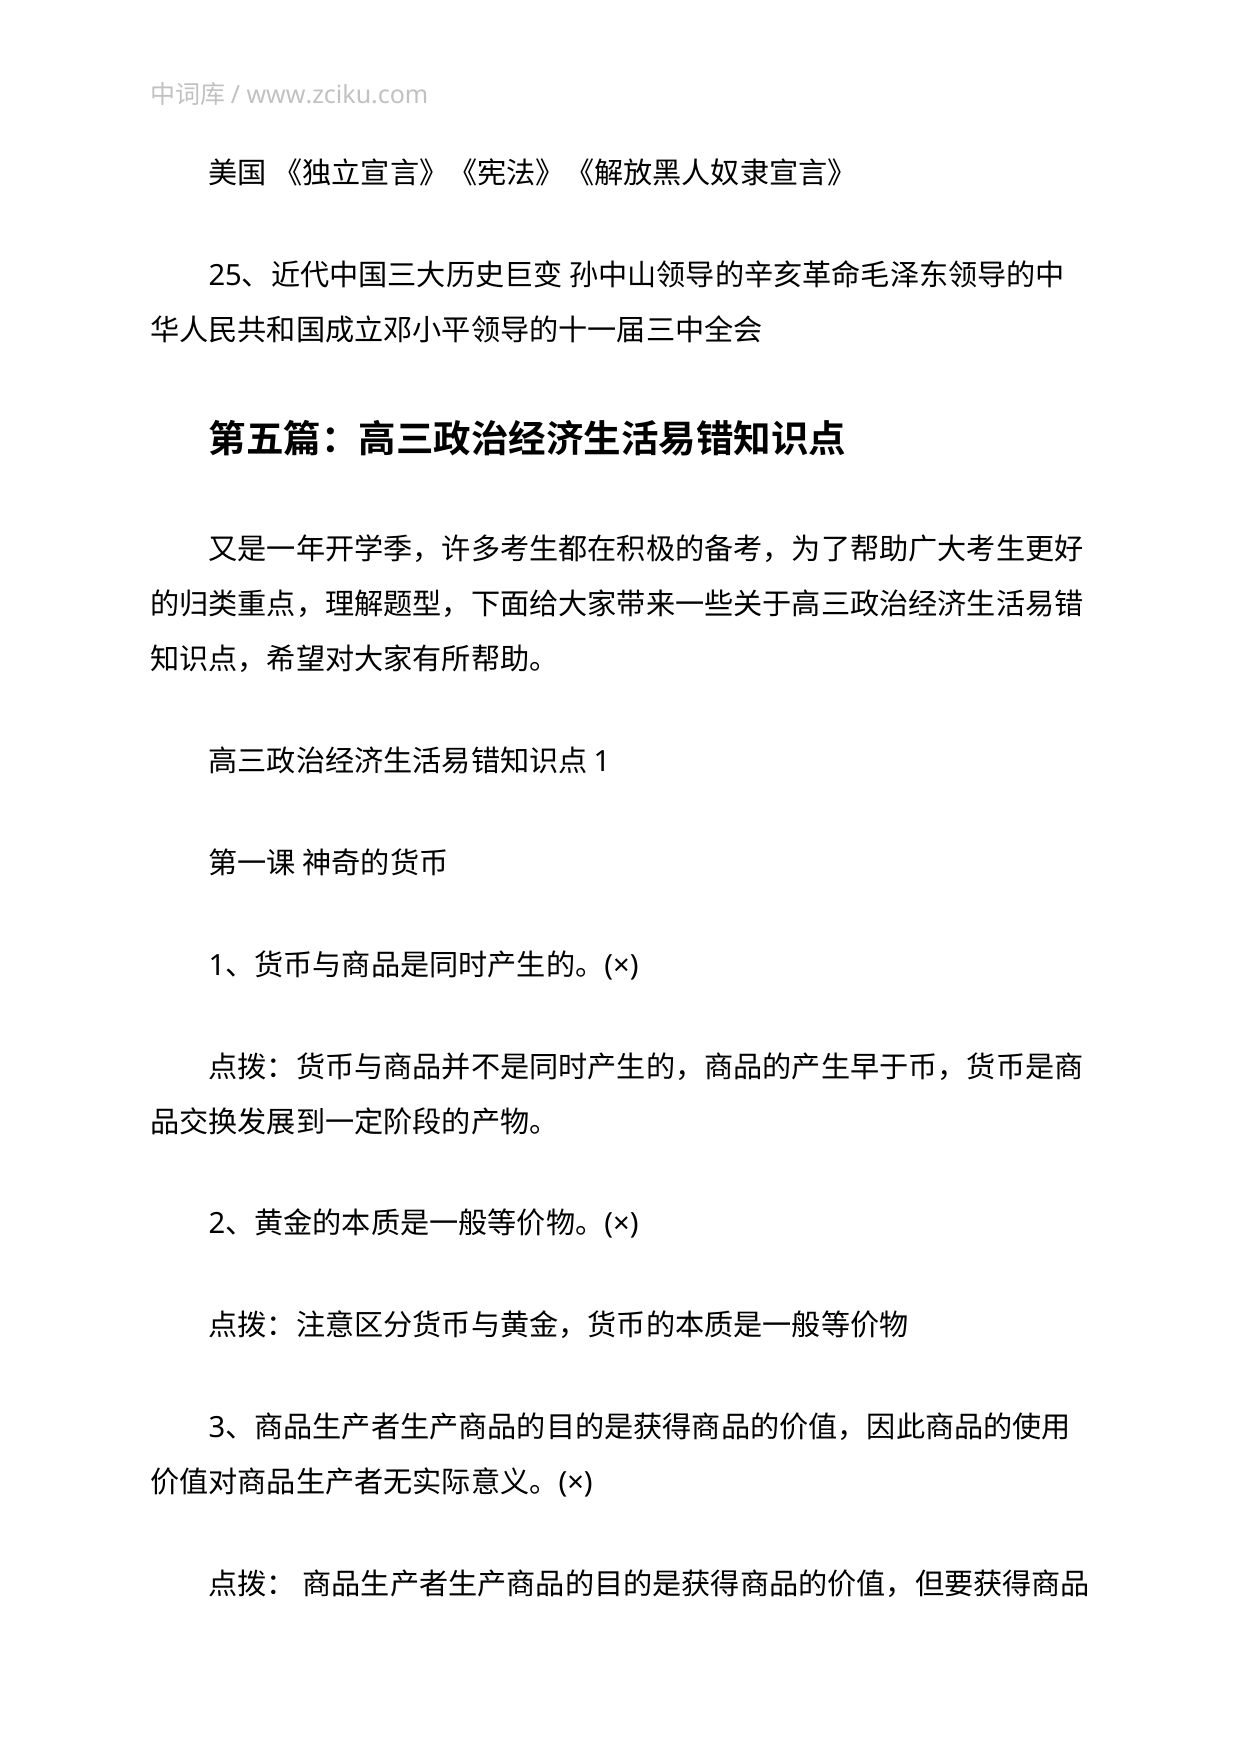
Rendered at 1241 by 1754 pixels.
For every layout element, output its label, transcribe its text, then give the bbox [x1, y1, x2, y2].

text 点拨：注意区分货币与黄金，货币的本质是一般等价物 [150, 1302, 1090, 1344]
text 第一课 神奇的货币 [150, 839, 1090, 882]
text 3、商品生产者生产商品的目的是获得商品的价值，因此商品的使用价值对商品生产者无实际意义。(×) [150, 1404, 1090, 1501]
text 点拨：货币与商品并不是同时产生的，商品的产生早于币，货币是商品交换发展到一定阶段的产物。 [150, 1043, 1090, 1140]
text 2、黄金的本质是一般等价物。(×) [150, 1200, 1090, 1242]
text 美国 《独立宣言》《宪法》《解放黑人奴隶宣言》 [150, 150, 1090, 192]
text 第五篇：高三政治经济生活易错知识点 [150, 408, 1090, 463]
text 又是一年开学季，许多考生都在积极的备考，为了帮助广大考生更好的归类重点，理解题型，下面给大家带来一些关于高三政治经济生活易错知识点，希望对大家有所帮助。 [150, 526, 1090, 678]
text 25、近代中国三大历史巨变 孙中山领导的辛亥革命毛泽东领导的中华人民共和国成立邓小平领导的十一届三中全会 [150, 252, 1090, 349]
text 高三政治经济生活易错知识点1 [150, 737, 1090, 780]
text 1、货币与商品是同时产生的。(×) [150, 941, 1090, 984]
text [150, 1561, 1090, 1603]
